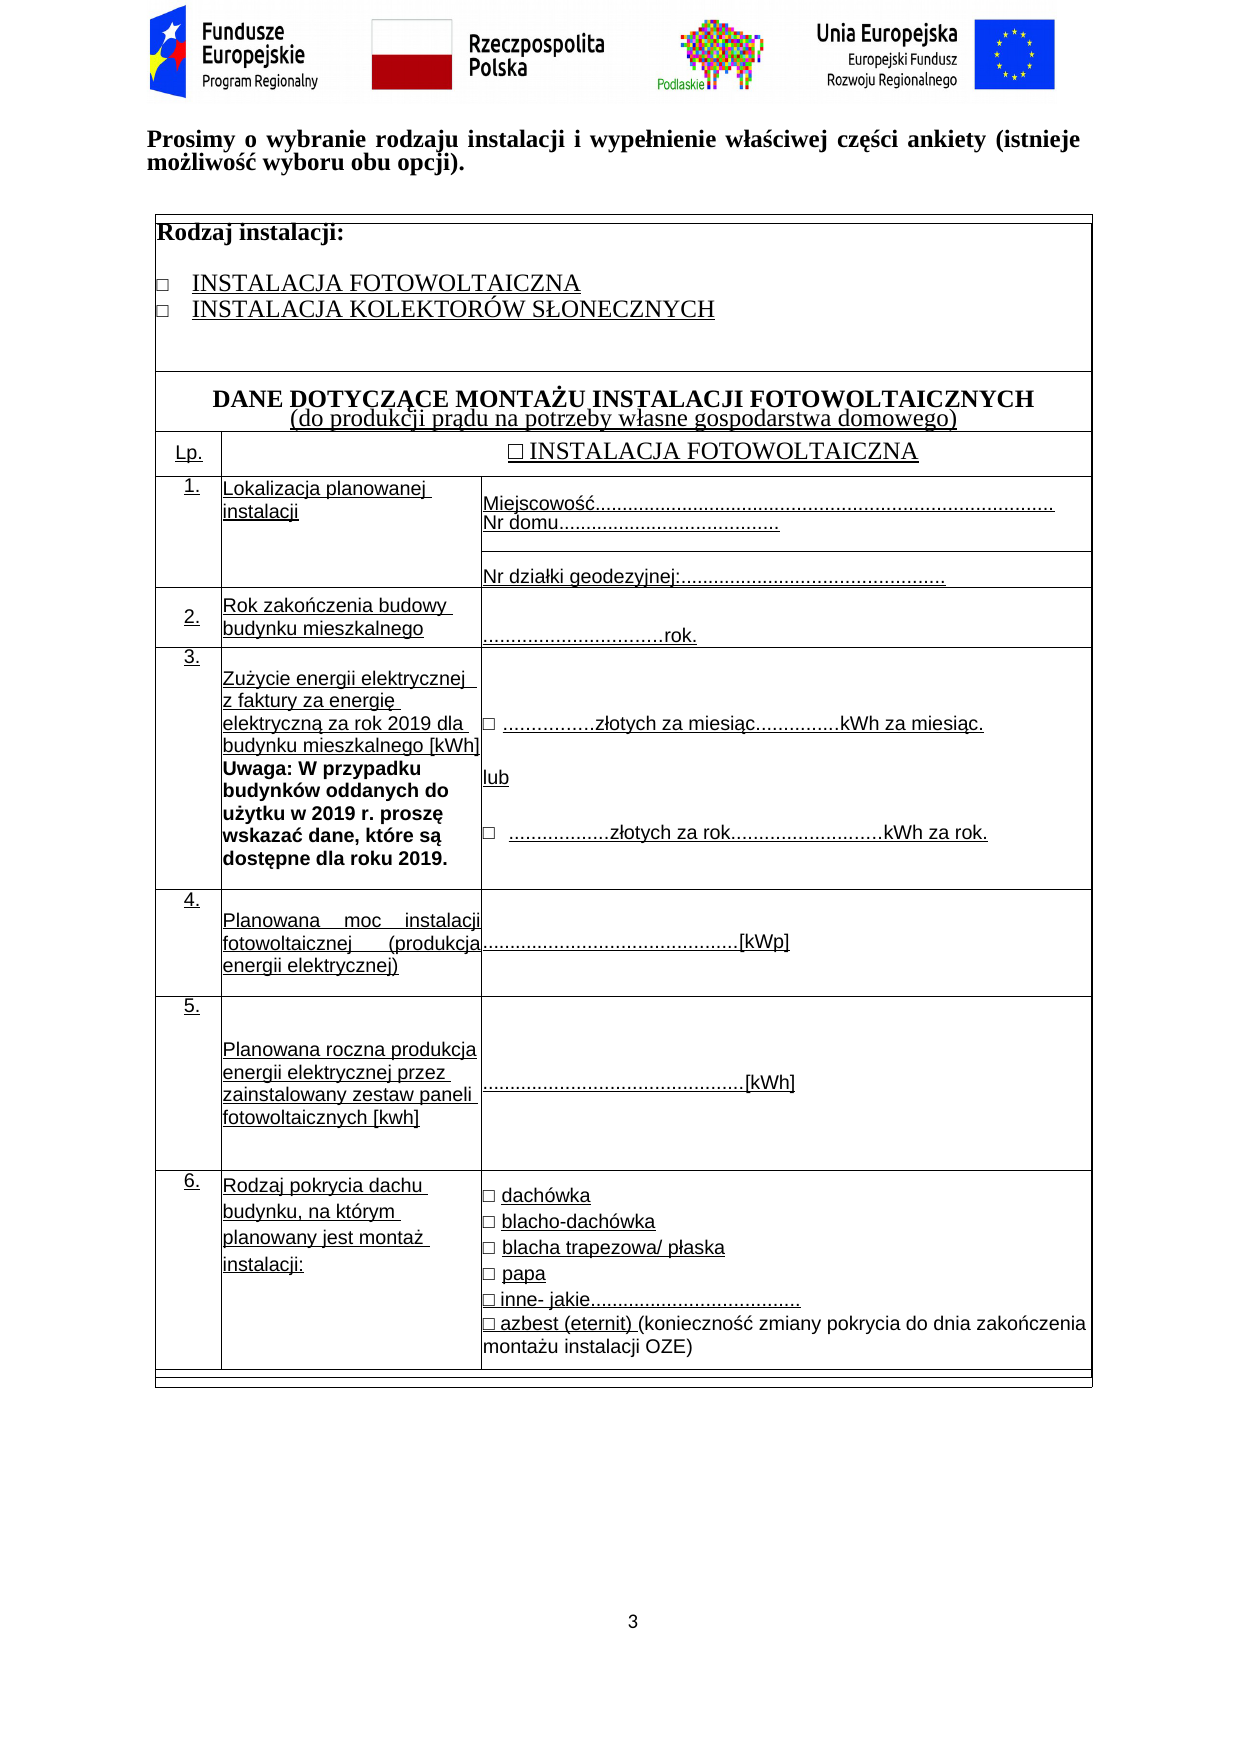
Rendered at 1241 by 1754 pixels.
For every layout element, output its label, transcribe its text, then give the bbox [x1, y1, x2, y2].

table_cell Lokalizacja planowanej instalacji [222, 477, 481, 587]
table_cell Zużycie energii elektrycznej z faktury za energię elektryczną za rok 2019 dla budynku mieszkalnego [kWh] Uwaga: W przypadku budynków oddanych do użytku w 2019 r. proszę wskazać dane, które są dostępne dla roku 2019. [222, 648, 481, 889]
table_cell Lp. [156, 432, 221, 476]
text Prosimy o wybranie rodzaju instalacji i wypełnienie właściwej części ankiety (istnieje możliwość wyboru obu opcji). [147, 130, 1082, 175]
table_cell [kWh] [482, 997, 1091, 1170]
table_cell Nr działki geodezyjnej: [482, 552, 1091, 587]
table_cell 1. [156, 477, 221, 587]
table_cell 2. [156, 588, 221, 647]
table_cell 6. [156, 1171, 221, 1369]
table_header Rodzaj instalacji: INSTALACJA FOTOWOLTAICZNA INSTALACJA KOLEKTORÓW SŁONECZNYCH [156, 224, 1091, 371]
table_cell rok. [482, 588, 1091, 647]
table_cell dachówka blacho-dachówka blacha trapezowa/ płaska papa □ inne- jakie □ azbest (eternit) (konieczność zmiany pokrycia do dnia zakończenia montażu instalacji OZE) [482, 1171, 1091, 1369]
table_cell Planowana roczna produkcja energii elektrycznej przez zainstalowany zestaw paneli fotowoltaicznych [kwh] [222, 997, 481, 1170]
table_cell DANE DOTYCZĄCE MONTAŻU INSTALACJI FOTOWOLTAICZNYCH (do produkcji prądu na potrzeby własne gospodarstwa domowego) [156, 372, 1091, 431]
table_cell Rok zakończenia budowy budynku mieszkalnego [222, 588, 481, 647]
table_cell Planowana moc instalacji fotowoltaicznej (produkcja energii elektrycznej) [222, 929, 481, 951]
table_cell Miejscowość Nr domu [482, 477, 1091, 551]
table_cell 3. [156, 648, 221, 889]
table_cell [kWp] [482, 890, 1091, 996]
table_cell złotych za miesiąc kWh za miesiąc. lub złotych za rok kWh za rok. [482, 648, 1091, 889]
table_cell 5. [156, 997, 221, 1170]
table_cell Rodzaj pokrycia dachu budynku, na którym planowany jest montaż instalacji: [222, 1171, 481, 1369]
table_cell 4. [156, 890, 221, 996]
table_cell □ INSTALACJA FOTOWOLTAICZNA [222, 432, 1091, 476]
table_cell Planowana moc instalacji fotowoltaicznej (produkcja energii elektrycznej) [222, 890, 481, 928]
table_cell Planowana moc instalacji fotowoltaicznej (produkcja energii elektrycznej) [222, 952, 481, 996]
